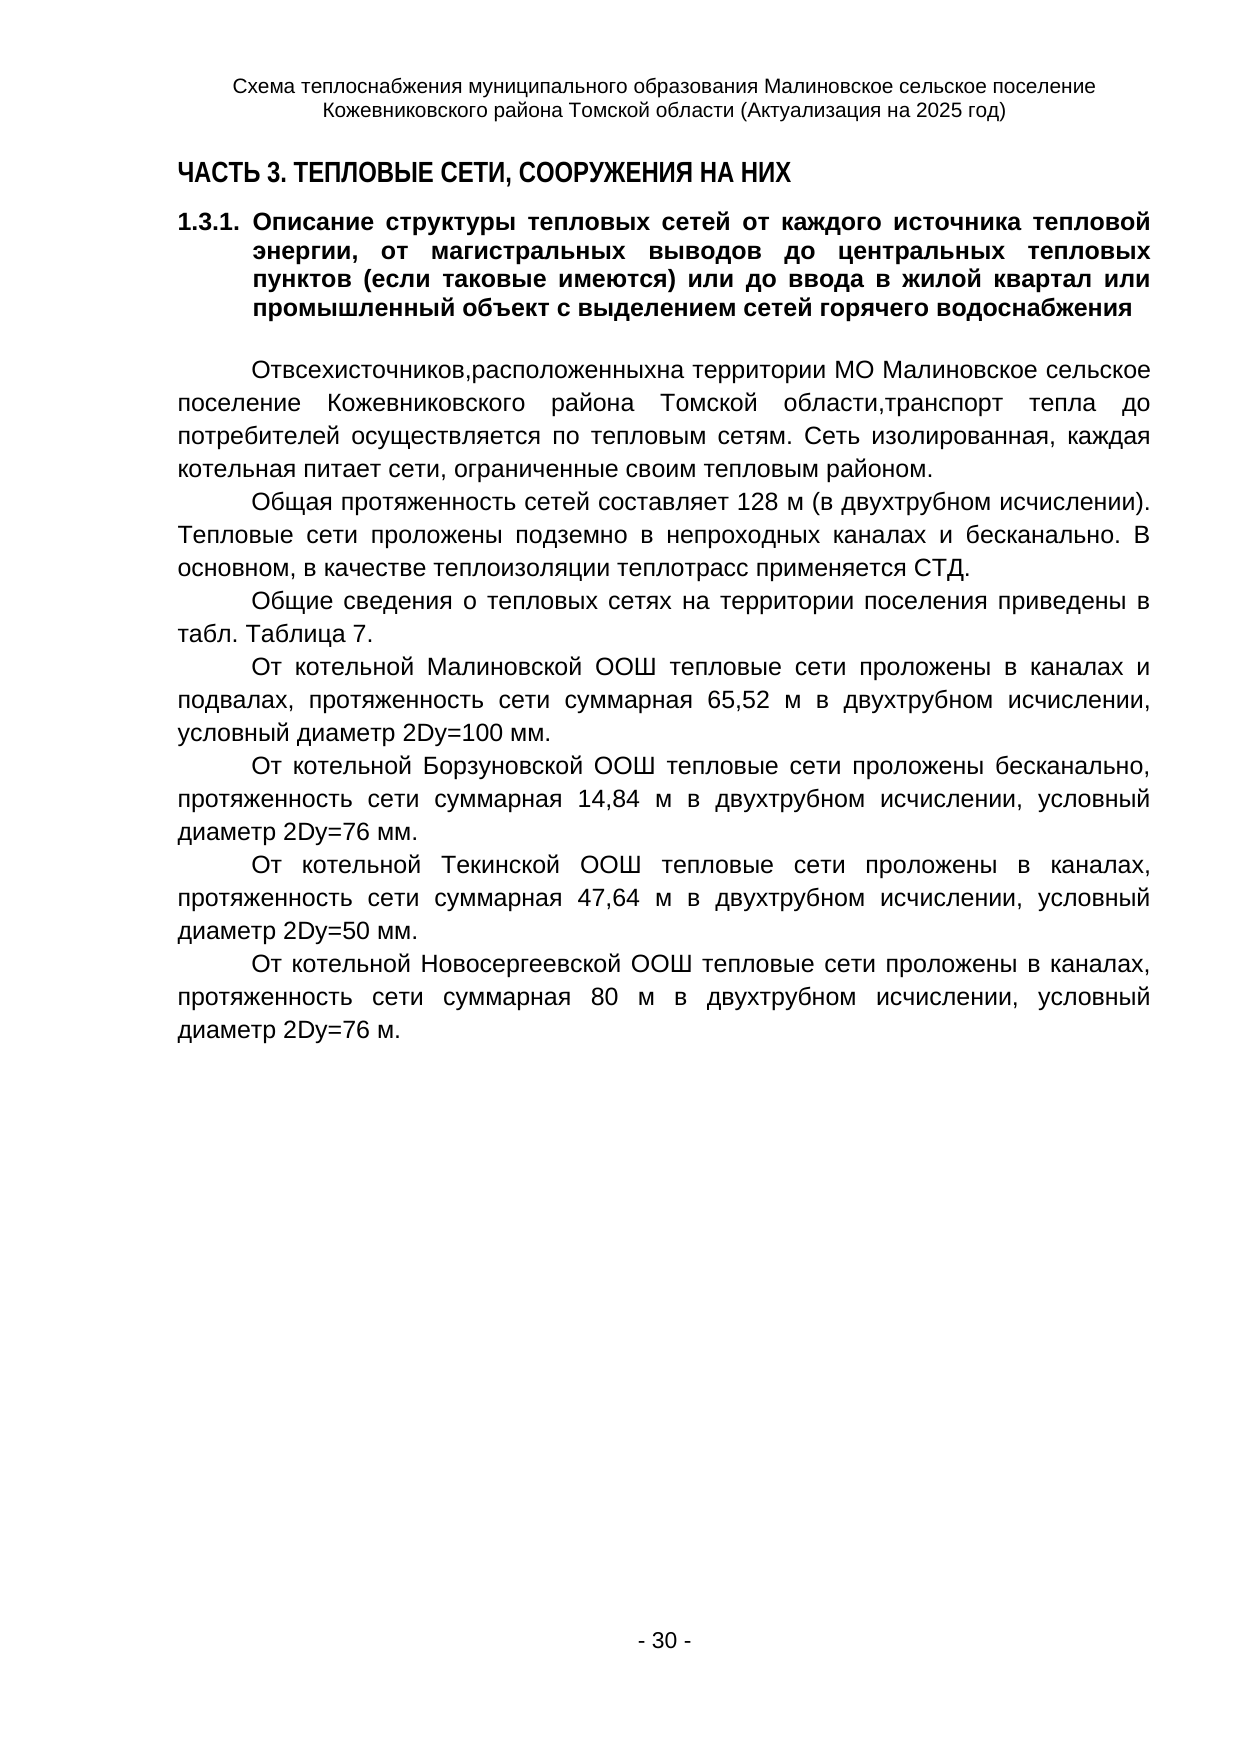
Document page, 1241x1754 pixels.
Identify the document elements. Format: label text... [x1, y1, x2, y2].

text От котельной Текинской ООШ тепловые сети проложены в каналах, протяженность сети суммарная 47,64 м в двухтрубном исчислении, условный диаметр 2Dу=50 мм. [177, 850, 1152, 945]
subtitle Описание структуры тепловых сетей от каждого источника тепловой энергии, от магистральных выводов до центральных тепловых пунктов (если таковые имеются) или до ввода в жилой квартал или промышленный объект с выделением сетей горячего водоснабжения [177, 207, 1152, 322]
subtitle ЧАСТЬ 3. ТЕПЛОВЫЕ СЕТИ, СООРУЖЕНИЯ НА НИХ [177, 155, 1152, 188]
text Общая протяженность сетей составляет 128 м (в двухтрубном исчислении). Тепловые сети проложены подземно в непроходных каналах и бесканально. В основном, в качестве теплоизоляции теплотрасс применяется СТД. [177, 487, 1152, 582]
text Общие сведения о тепловых сетях на территории поселения приведены в табл. . [177, 586, 1152, 648]
text От котельной Борзуновской ООШ тепловые сети проложены бесканально, протяженность сети суммарная 14,84 м в двухтрубном исчислении, условный диаметр 2Dу=76 мм. [177, 751, 1152, 846]
text Отвсехисточников,расположенныхна территории МО Малиновское сельское поселение Кожевниковского района Томской области,транспорт тепла до потребителей осуществляется по тепловым сетям. Сеть изолированная, каждая котельная питает сети, ограниченные своим тепловым районом. [177, 355, 1152, 483]
text От котельной Новосергеевской ООШ тепловые сети проложены в каналах, протяженность сети суммарная 80 м в двухтрубном исчислении, условный диаметр 2Dу=76 м. [177, 949, 1152, 1044]
text От котельной Малиновской ООШ тепловые сети проложены в каналах и подвалах, протяженность сети суммарная 65,52 м в двухтрубном исчислении, условный диаметр 2Dу=100 мм. [177, 652, 1152, 747]
